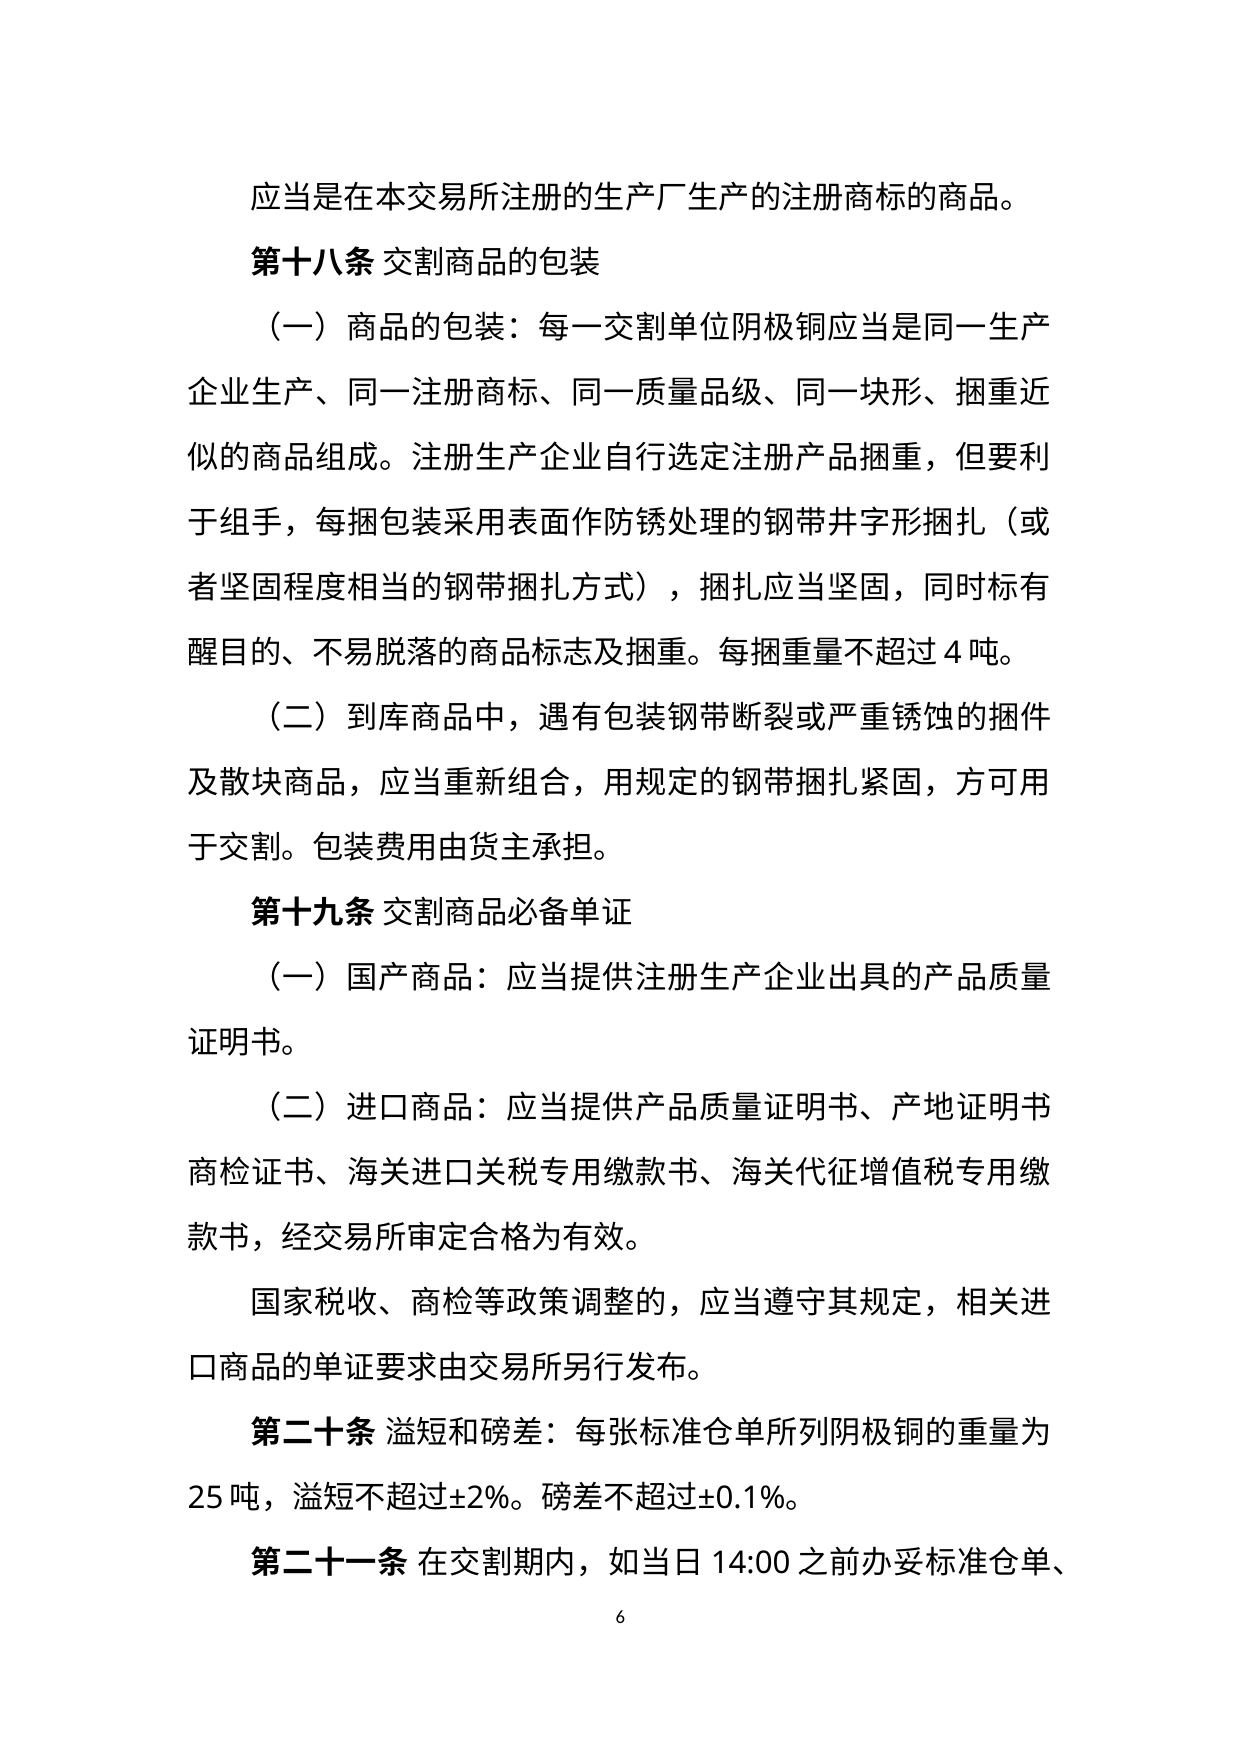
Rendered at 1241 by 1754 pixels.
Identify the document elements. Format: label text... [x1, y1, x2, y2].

text 国家税收、商检等政策调整的，应当遵守其规定，相关进口商品的单证要求由交易所另行发布。 [187, 1267, 1053, 1397]
text 应当是在本交易所注册的生产厂生产的注册商标的商品。 [187, 162, 1053, 227]
text （一）商品的包装：每一交割单位阴极铜应当是同一生产企业生产、同一注册商标、同一质量品级、同一块形、捆重近似的商品组成。注册生产企业自行选定注册产品捆重，但要利于组手，每捆包装采用表面作防锈处理的钢带井字形捆扎（或者坚固程度相当的钢带捆扎方式），捆扎应当坚固，同时标有醒目的、不易脱落的商品标志及捆重。每捆重量不超过4吨。 [187, 292, 1053, 682]
text （一）国产商品：应当提供注册生产企业出具的产品质量证明书。 [187, 942, 1053, 1072]
text （二）到库商品中，遇有包装钢带断裂或严重锈蚀的捆件及散块商品，应当重新组合，用规定的钢带捆扎紧固，方可用于交割。包装费用由货主承担。 [187, 682, 1053, 877]
text 第二十条 溢短和磅差：每张标准仓单所列阴极铜的重量为25吨，溢短不超过±2%。磅差不超过±0.1%。 [187, 1397, 1053, 1527]
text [187, 1527, 1053, 1592]
text 第十八条 交割商品的包装 [187, 227, 1053, 292]
text 第十九条 交割商品必备单证 [187, 877, 1053, 942]
text （二）进口商品：应当提供产品质量证明书、产地证明书、商检证书、海关进口关税专用缴款书、海关代征增值税专用缴款书，经交易所审定合格为有效。 [187, 1072, 1053, 1267]
